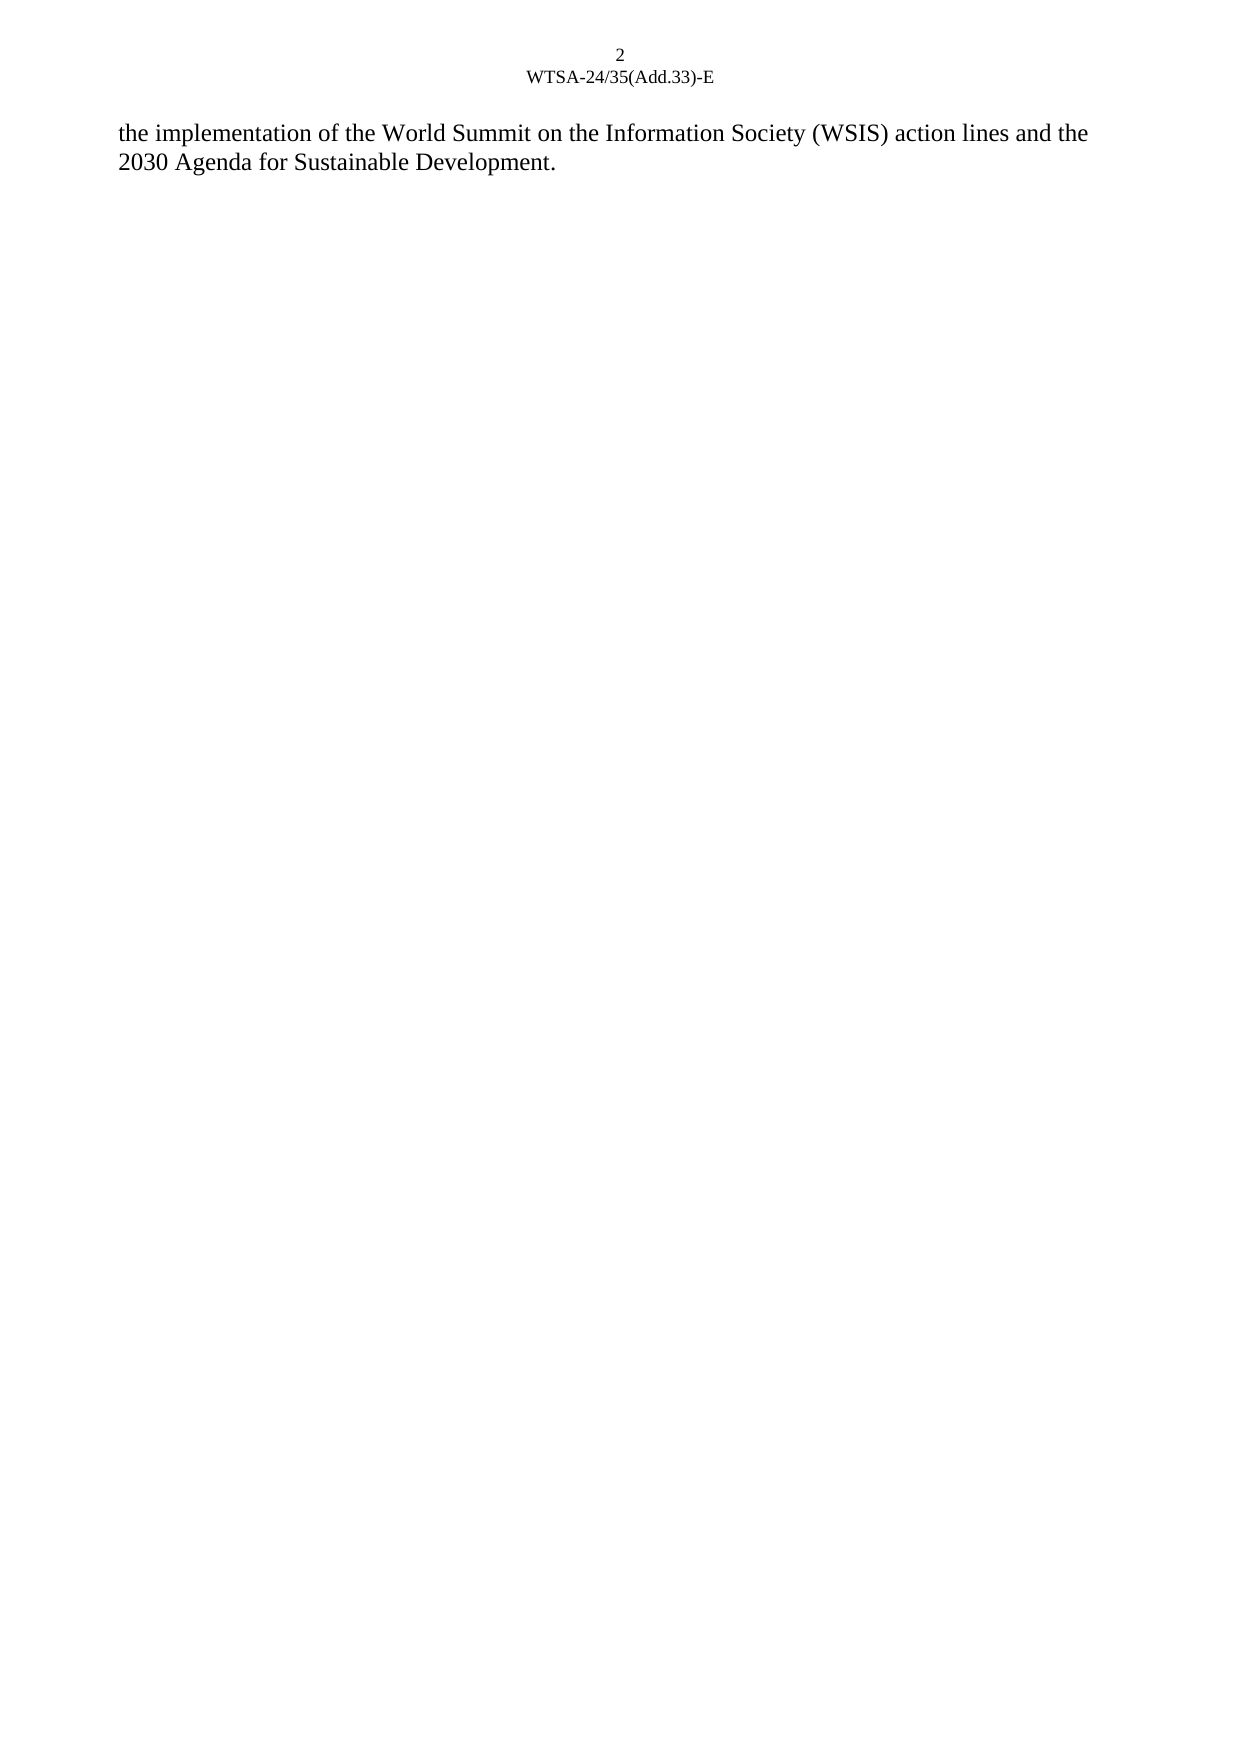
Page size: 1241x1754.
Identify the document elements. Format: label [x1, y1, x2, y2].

text [118, 118, 1122, 176]
